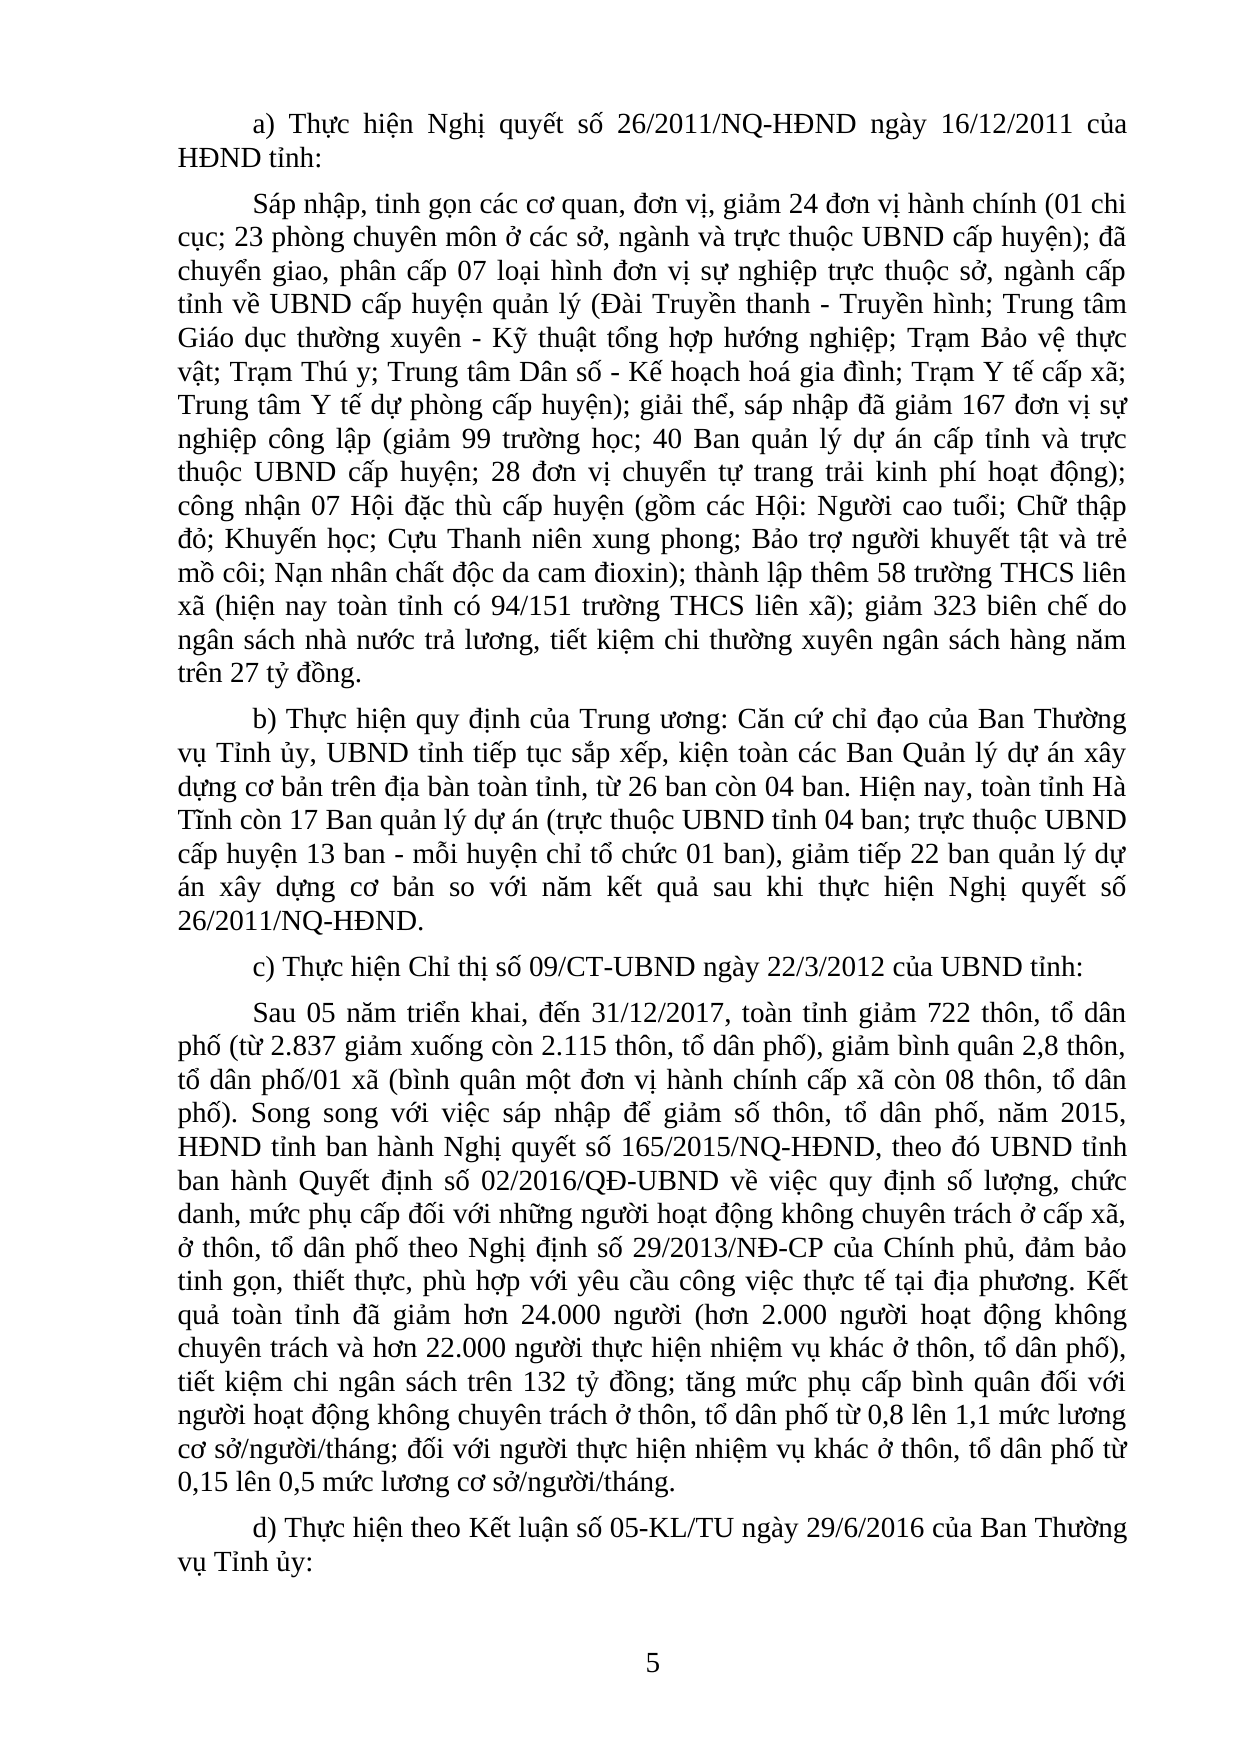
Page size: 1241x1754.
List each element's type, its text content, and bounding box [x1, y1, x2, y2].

text Sau 05 năm triển khai, đến 31/12/2017, toàn tỉnh giảm 722 thôn, tổ dân phố (từ 2.837 giảm xuống còn 2.115 thôn, tổ dân phố), giảm bình quân 2,8 thôn, tổ dân phố/01 xã (bình quân một đơn vị hành chính cấp xã còn 08 thôn, tổ dân phố). Song song với việc sáp nhập để giảm số thôn, tổ dân phố, năm 2015, HĐND tỉnh ban hành Nghị quyết số 165/2015/NQ-HĐND, theo đó UBND tỉnh ban hành Quyết định số 02/2016/QĐ-UBND về việc quy định số lượng, chức danh, mức phụ cấp đối với những người hoạt động không chuyên trách ở cấp xã, ở thôn, tổ dân phố theo Nghị định số 29/2013/NĐ-CP của Chính phủ, đảm bảo tinh gọn, thiết thực, phù hợp với yêu cầu công việc thực tế tại địa phương. Kết quả toàn tỉnh đã giảm hơn 24.000 người (hơn 2.000 người hoạt động không chuyên trách và hơn 22.000 người thực hiện nhiệm vụ khác ở thôn, tổ dân phố), tiết kiệm chi ngân sách trên 132 tỷ đồng; tăng mức phụ cấp bình quân đối với người hoạt động không chuyên trách ở thôn, tổ dân phố từ 0,8 lên 1,1 mức lương cơ sở/người/tháng; đối với người thực hiện nhiệm vụ khác ở thôn, tổ dân phố từ 0,15 lên 0,5 mức lương cơ sở/người/tháng. [177, 995, 1128, 1498]
text Sáp nhập, tinh gọn các cơ quan, đơn vị, giảm 24 đơn vị hành chính (01 chi cục; 23 phòng chuyên môn ở các sở, ngành và trực thuộc UBND cấp huyện); đã chuyển giao, phân cấp 07 loại hình đơn vị sự nghiệp trực thuộc sở, ngành cấp tỉnh về UBND cấp huyện quản lý (Đài Truyền thanh - Truyền hình; Trung tâm Giáo dục thường xuyên - Kỹ thuật tổng hợp hướng nghiệp; Trạm Bảo vệ thực vật; Trạm Thú y; Trung tâm Dân số - Kế hoạch hoá gia đình; Trạm Y tế cấp xã; Trung tâm Y tế dự phòng cấp huyện); giải thể, sáp nhập đã giảm 167 đơn vị sự nghiệp công lập (giảm 99 trường học; 40 Ban quản lý dự án cấp tỉnh và trực thuộc UBND cấp huyện; 28 đơn vị chuyển tự trang trải kinh phí hoạt động); công nhận 07 Hội đặc thù cấp huyện (gồm các Hội: Người cao tuổi; Chữ thập đỏ; Khuyến học; Cựu Thanh niên xung phong; Bảo trợ người khuyết tật và trẻ mồ côi; Nạn nhân chất độc da cam đioxin); thành lập thêm 58 trường THCS liên xã (hiện nay toàn tỉnh có 94/151 trường THCS liên xã); giảm 323 biên chế do ngân sách nhà nước trả lương, tiết kiệm chi thường xuyên ngân sách hàng năm trên 27 tỷ đồng. [177, 186, 1128, 689]
text d) Thực hiện theo Kết luận số 05-KL/TU ngày 29/6/2016 của Ban Thường vụ Tỉnh ủy: [177, 1511, 1128, 1578]
text a) Thực hiện Nghị quyết số 26/2011/NQ-HÐND ngày 16/12/2011 của HĐND tỉnh: [177, 106, 1128, 173]
text c) Thực hiện Chỉ thị số 09/CT-UBND ngày 22/3/2012 của UBND tỉnh: [177, 949, 1128, 982]
text b) Thực hiện quy định của Trung ương: Căn cứ chỉ đạo của Ban Thường vụ Tỉnh ủy, UBND tỉnh tiếp tục sắp xếp, kiện toàn các Ban Quản lý dự án xây dựng cơ bản trên địa bàn toàn tỉnh, từ 26 ban còn 04 ban. Hiện nay, toàn tỉnh Hà Tĩnh còn 17 Ban quản lý dự án (trực thuộc UBND tỉnh 04 ban; trực thuộc UBND cấp huyện 13 ban - mỗi huyện chỉ tổ chức 01 ban), giảm tiếp 22 ban quản lý dự án xây dựng cơ bản so với năm kết quả sau khi thực hiện Nghị quyết số 26/2011/NQ-HÐND. [177, 702, 1128, 936]
